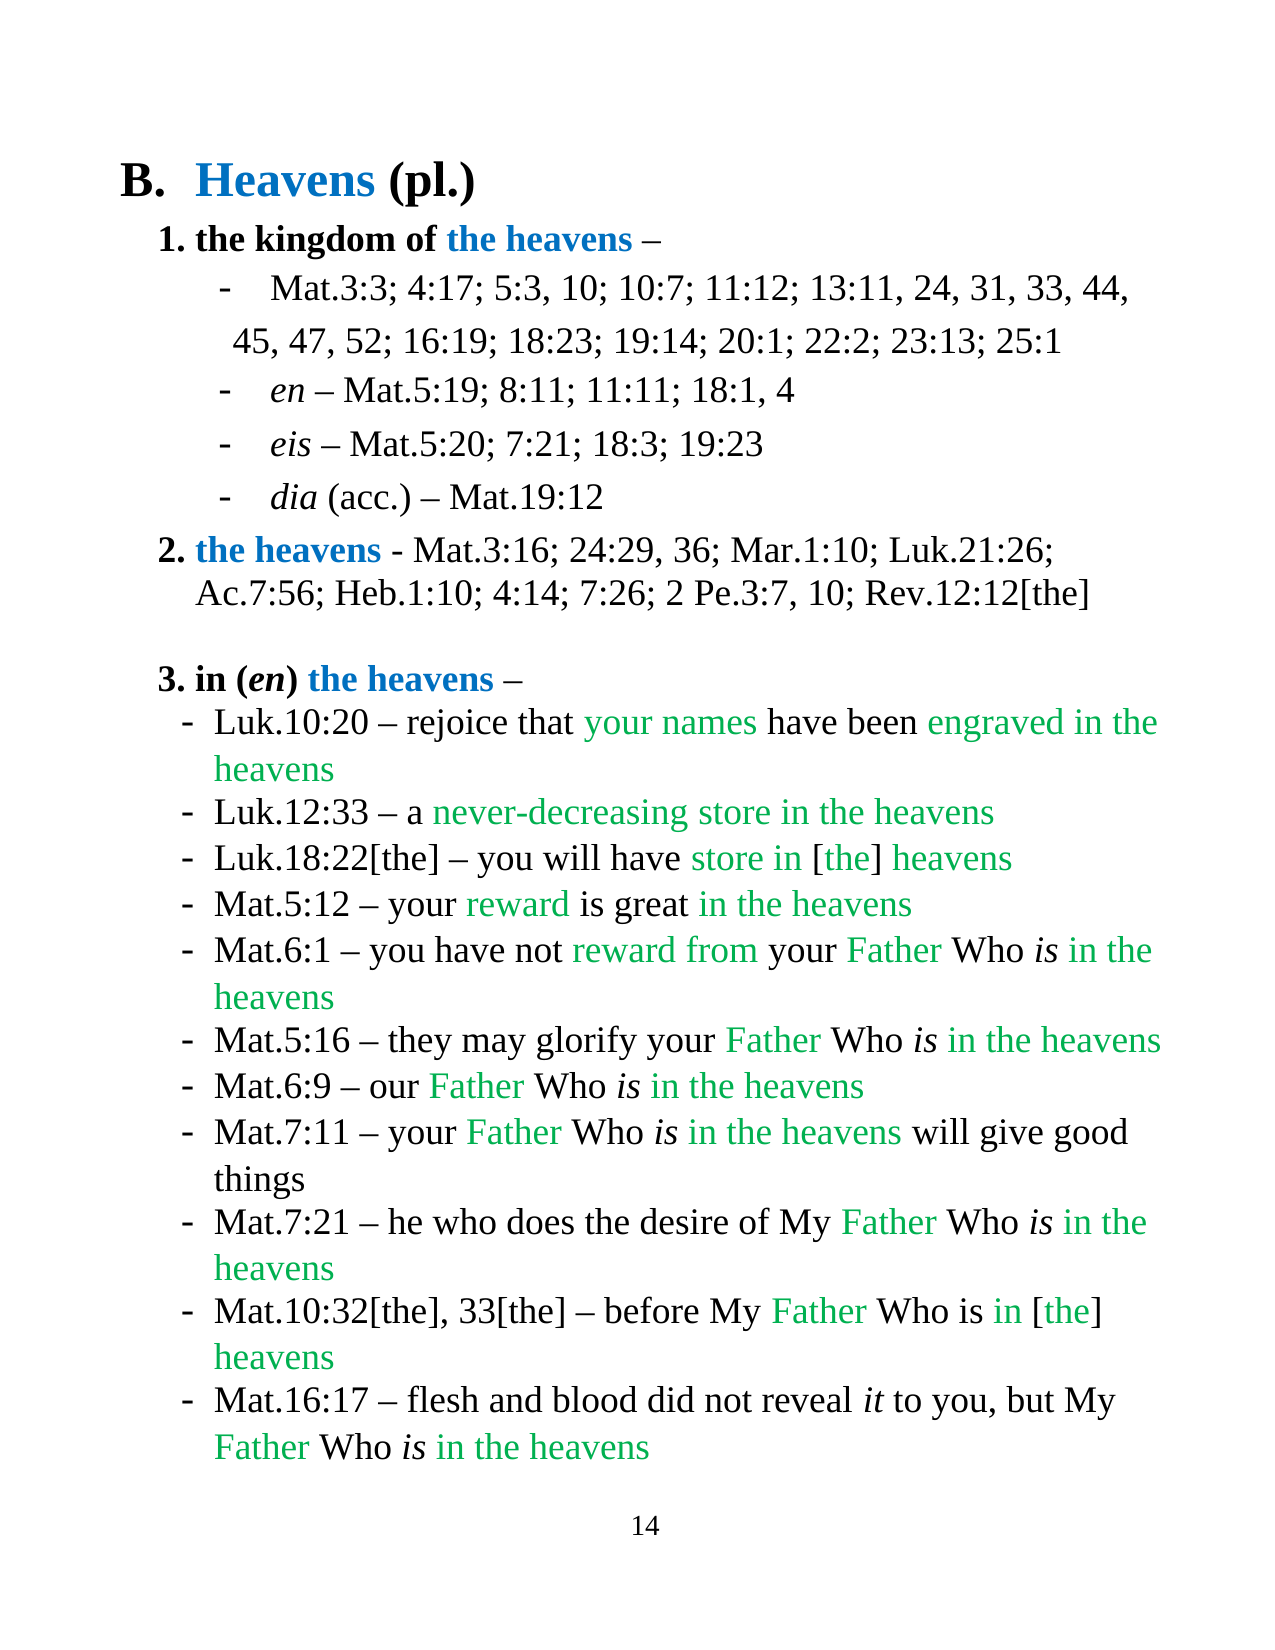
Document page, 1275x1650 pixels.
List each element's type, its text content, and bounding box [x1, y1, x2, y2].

list Heavens (pl.) [120, 150, 1170, 207]
list Mat.16:17 – flesh and blood did not reveal it to you, but My Father Who is in the heavens [176, 1378, 1170, 1467]
list Mat.6:1 – you have not reward from your Father Who is in the heavens [176, 928, 1170, 1017]
list the kingdom of the heavens – [157, 216, 1170, 259]
list in (en) the heavens – [157, 657, 1170, 700]
list Mat.7:11 – your Father Who is in the heavens will give good things [176, 1110, 1170, 1199]
list Mat.6:9 – our Father Who is in the heavens [176, 1063, 1170, 1110]
list Luk.10:20 – rejoice that your names have been engraved in the heavens [176, 700, 1170, 789]
list Mat.3:3; 4:17; 5:3, 10; 10:7; 11:12; 13:11, 24, 31, 33, 44, 45, 47, 52; 16:19; 18:23; 19:14; 20:1; 22:2; 23:13; 25:1 [214, 266, 1170, 361]
list Luk.12:33 – a never-decreasing store in the heavens [176, 789, 1170, 835]
list eis – Mat.5:20; 7:21; 18:3; 19:23 [214, 421, 1170, 467]
list Mat.7:21 – he who does the desire of My Father Who is in the heavens [176, 1199, 1170, 1288]
list en – Mat.5:19; 8:11; 11:11; 18:1, 4 [214, 368, 1170, 414]
list Mat.5:12 – your reward is great in the heavens [176, 882, 1170, 928]
list dia (acc.) – Mat.19:12 [214, 474, 1170, 520]
list the heavens - Mat.3:16; 24:29, 36; Mar.1:10; Luk.21:26; Ac.7:56; Heb.1:10; 4:14; 7:26; 2 Pe.3:7, 10; Rev.12:12[the] [157, 527, 1170, 613]
list Mat.5:16 – they may glorify your Father Who is in the heavens [176, 1017, 1170, 1063]
list Mat.10:32[the], 33[the] – before My Father Who is in [the] heavens [176, 1288, 1170, 1378]
list Luk.18:22[the] – you will have store in [the] heavens [176, 835, 1170, 882]
